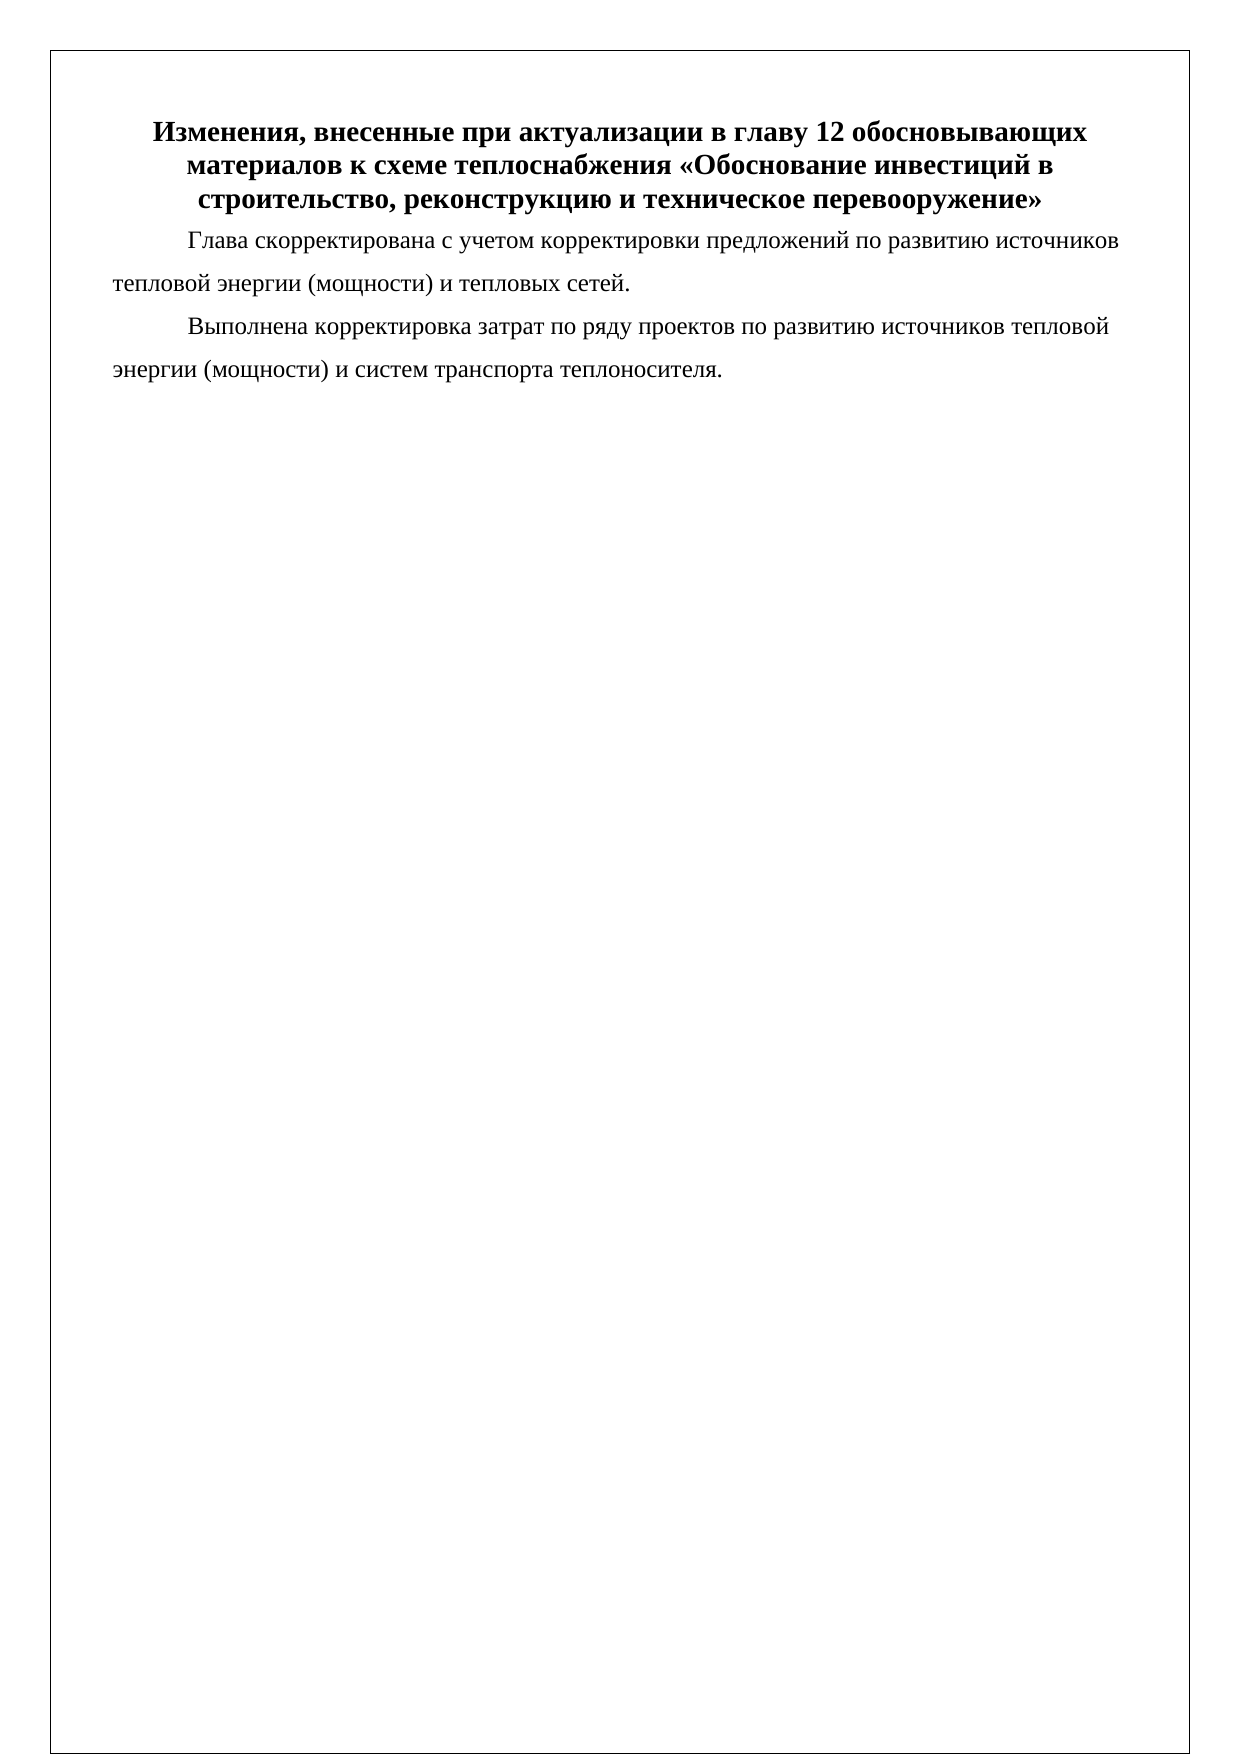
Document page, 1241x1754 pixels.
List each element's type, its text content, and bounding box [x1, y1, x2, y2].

subtitle Изменения, внесенные при актуализации в главу 12 обосновывающих материалов к схеме теплоснабжения «Обоснование инвестиций в строительство, реконструкцию и техническое перевооружение» [112, 114, 1128, 214]
text Выполнена корректировка затрат по ряду проектов по развитию источников тепловой энергии (мощности) и систем транспорта теплоносителя. [112, 300, 1128, 386]
text Глава скорректирована с учетом корректировки предложений по развитию источников тепловой энергии (мощности) и тепловых сетей. [112, 214, 1128, 300]
